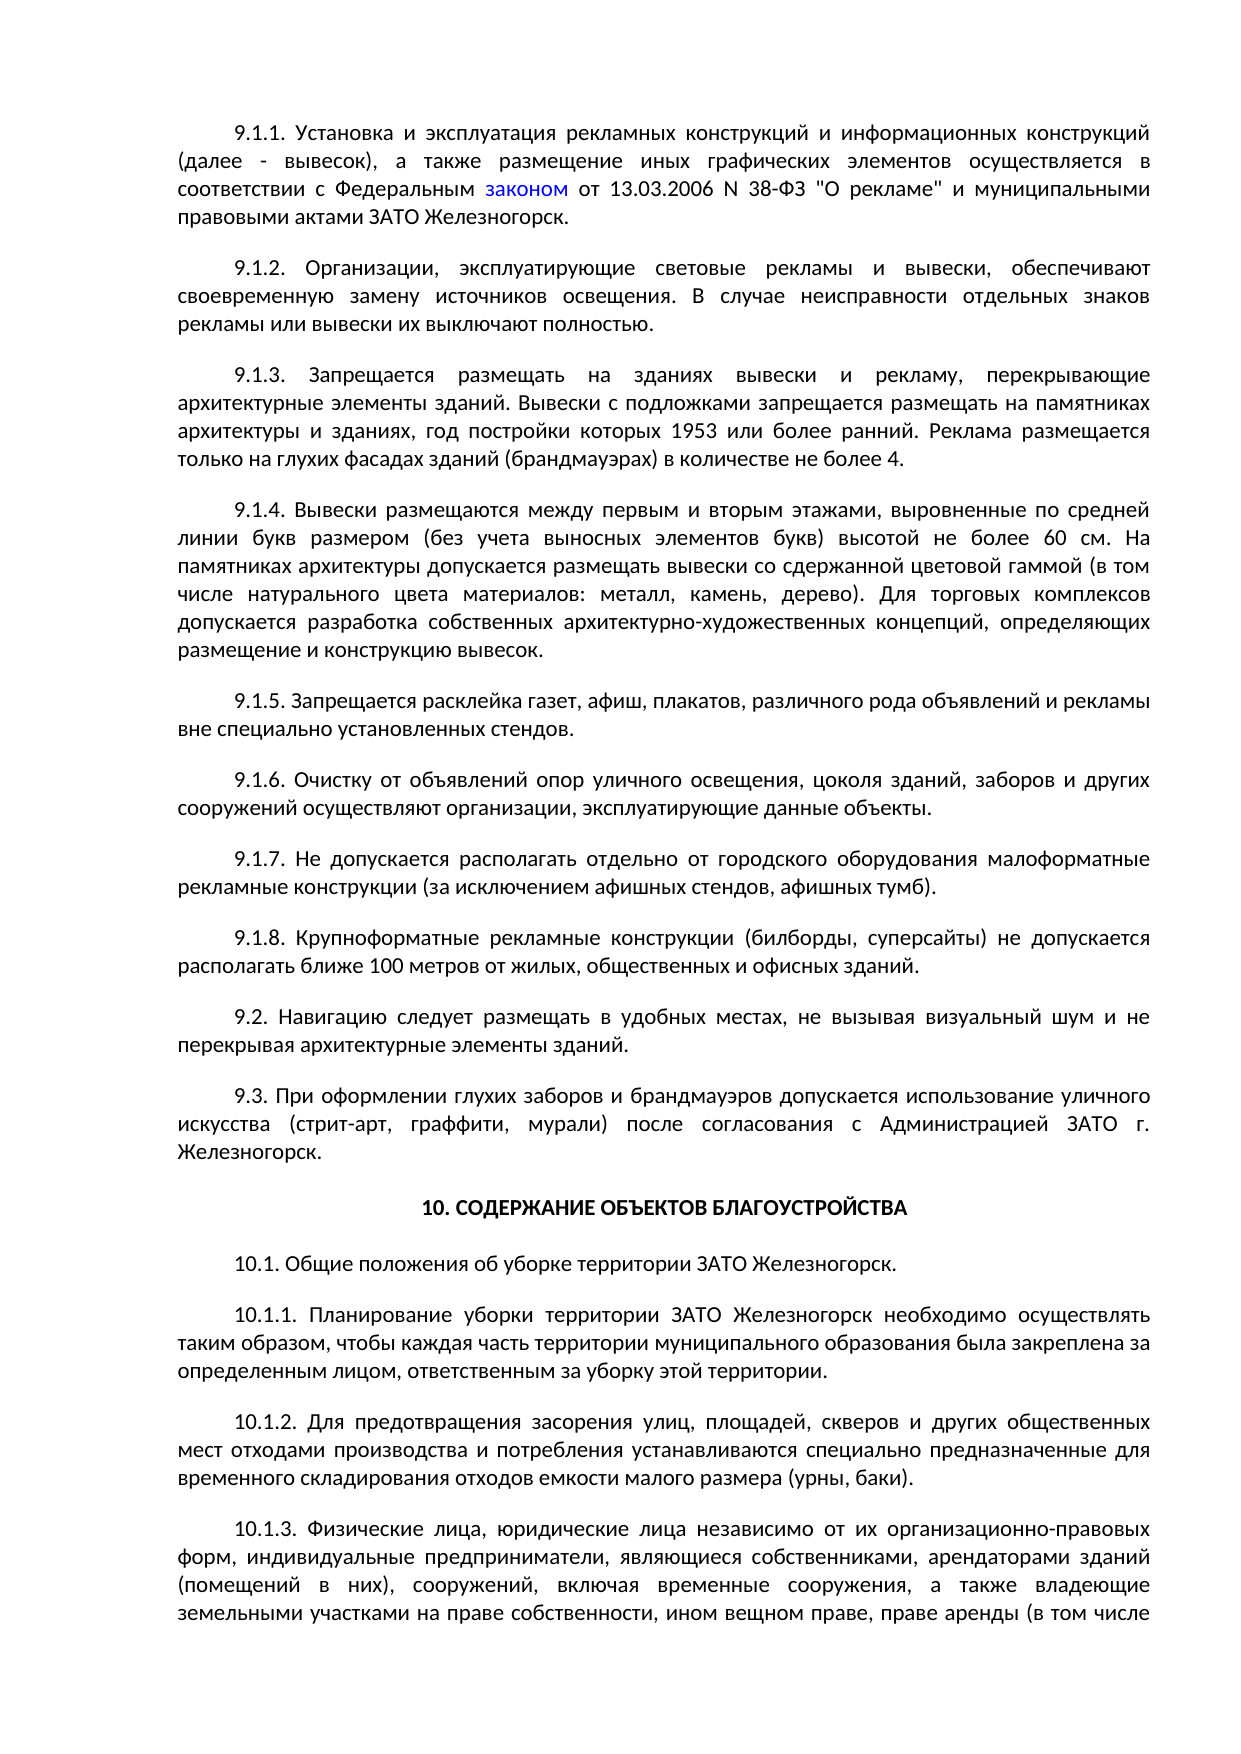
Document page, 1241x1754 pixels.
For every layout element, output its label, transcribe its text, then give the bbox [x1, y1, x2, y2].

text 9.1.7. Не допускается располагать отдельно от городского оборудования малоформатные рекламные конструкции (за исключением афишных стендов, афишных тумб). [177, 844, 1152, 900]
text 10.1. Общие положения об уборке территории ЗАТО Железногорск. [177, 1249, 1152, 1277]
text 10.1.2. Для предотвращения засорения улиц, площадей, скверов и других общественных мест отходами производства и потребления устанавливаются специально предназначенные для временного складирования отходов емкости малого размера (урны, баки). [177, 1407, 1152, 1491]
text 9.1.3. Запрещается размещать на зданиях вывески и рекламу, перекрывающие архитектурные элементы зданий. Вывески с подложками запрещается размещать на памятниках архитектуры и зданиях, год постройки которых 1953 или более ранний. Реклама размещается только на глухих фасадах зданий (брандмауэрах) в количестве не более 4. [177, 360, 1152, 472]
text 10.1.1. Планирование уборки территории ЗАТО Железногорск необходимо осуществлять таким образом, чтобы каждая часть территории муниципального образования была закреплена за определенным лицом, ответственным за уборку этой территории. [177, 1300, 1152, 1384]
text 9.1.5. Запрещается расклейка газет, афиш, плакатов, различного рода объявлений и рекламы вне специально установленных стендов. [177, 686, 1152, 742]
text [177, 1514, 1152, 1626]
text 9.1.4. Вывески размещаются между первым и вторым этажами, выровненные по средней линии букв размером (без учета выносных элементов букв) высотой не более 60 см. На памятниках архитектуры допускается размещать вывески со сдержанной цветовой гаммой (в том числе натурального цвета материалов: металл, камень, дерево). Для торговых комплексов допускается разработка собственных архитектурно-художественных концепций, определяющих размещение и конструкцию вывесок. [177, 495, 1152, 663]
text 9.1.2. Организации, эксплуатирующие световые рекламы и вывески, обеспечивают своевременную замену источников освещения. В случае неисправности отдельных знаков рекламы или вывески их выключают полностью. [177, 253, 1152, 337]
text 9.2. Навигацию следует размещать в удобных местах, не вызывая визуальный шум и не перекрывая архитектурные элементы зданий. [177, 1002, 1152, 1058]
text 9.1.6. Очистку от объявлений опор уличного освещения, цоколя зданий, заборов и других сооружений осуществляют организации, эксплуатирующие данные объекты. [177, 765, 1152, 821]
text 9.1.8. Крупноформатные рекламные конструкции (билборды, суперсайты) не допускается располагать ближе 100 метров от жилых, общественных и офисных зданий. [177, 923, 1152, 979]
title 10. СОДЕРЖАНИЕ ОБЪЕКТОВ БЛАГОУСТРОЙСТВА [177, 1193, 1152, 1221]
text 9.1.1. Установка и эксплуатация рекламных конструкций и информационных конструкций (далее - вывесок), а также размещение иных графических элементов осуществляется в соответствии с Федеральным законом от 13.03.2006 N 38-ФЗ "О рекламе" и муниципальными правовыми актами ЗАТО Железногорск. [177, 118, 1152, 230]
text 9.3. При оформлении глухих заборов и брандмауэров допускается использование уличного искусства (стрит-арт, граффити, мурали) после согласования с Администрацией ЗАТО г. Железногорск. [177, 1081, 1152, 1165]
